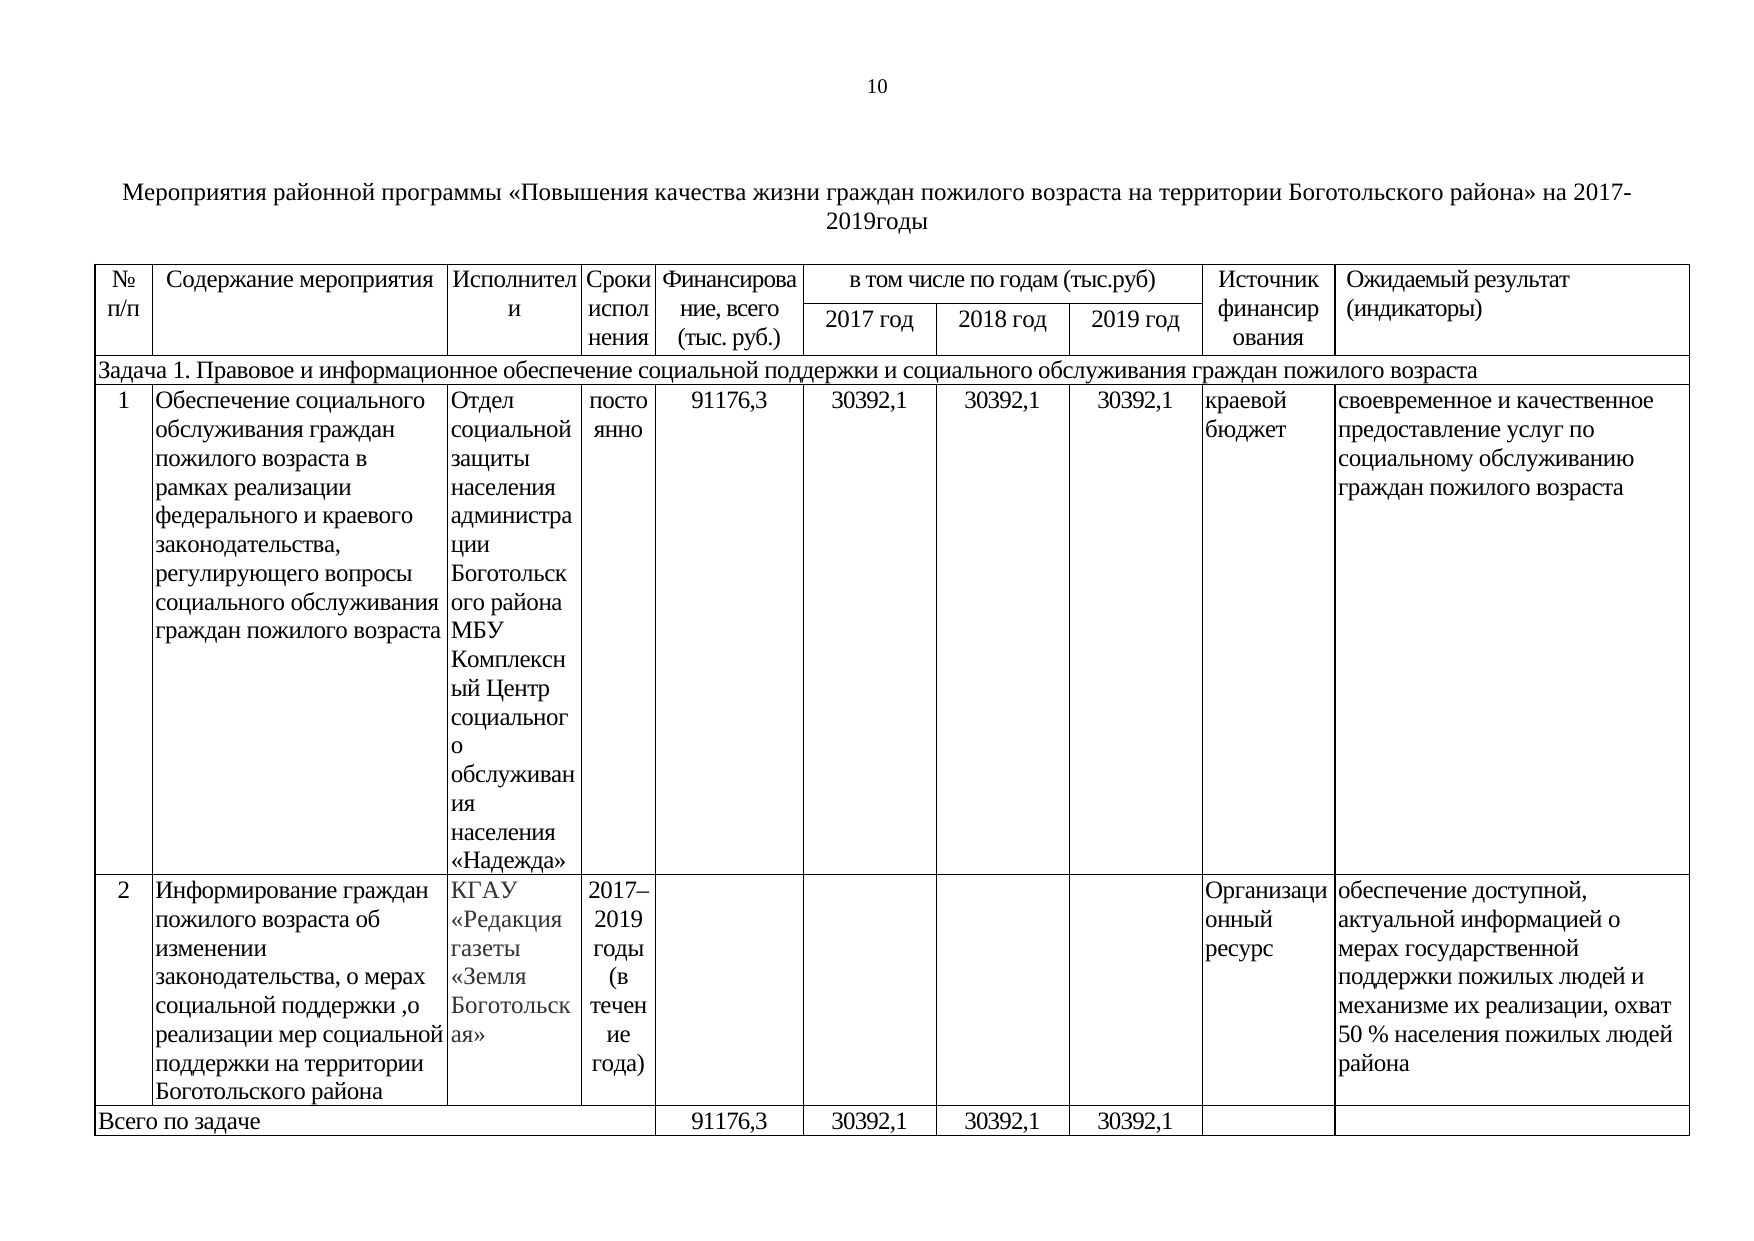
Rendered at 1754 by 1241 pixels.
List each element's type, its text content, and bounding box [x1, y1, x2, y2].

table_cell 91176,3 [656, 1106, 803, 1135]
table_cell 30392,1 [804, 385, 936, 874]
table_cell 30392,1 [804, 1106, 936, 1135]
table_cell 30392,1 [1070, 385, 1202, 874]
table_cell 2019 год [1070, 304, 1202, 354]
table_cell 2017–2019 годы (в течение года) [582, 875, 655, 1105]
table_cell 30392,1 [1070, 1106, 1202, 1135]
table_cell Задача 1. Правовое и информационное обеспечение социальной поддержки и социального обслуживания граждан пожилого возраста [96, 356, 1689, 384]
table_header Источник финансирования [1203, 265, 1334, 354]
table_cell 30392,1 [937, 385, 1069, 874]
table_cell 2 [96, 875, 152, 1105]
table_cell 91176,3 [656, 385, 803, 874]
table_cell Обеспечение социального обслуживания граждан пожилого возраста в рамках реализации федерального и краевого законодательства, регулирующего вопросы социального обслуживания граждан пожилого возраста [153, 385, 447, 874]
table_cell своевременное и качественное предоставление услуг по социальному обслуживанию граждан пожилого возраста [1336, 385, 1689, 874]
table_cell 2017 год [804, 304, 936, 354]
table_cell [1203, 1106, 1334, 1135]
table_cell [1336, 1106, 1689, 1135]
table_cell [1070, 875, 1202, 1105]
table_cell 1 [96, 385, 152, 874]
table_header в том числе по годам (тыс.руб) [804, 265, 1202, 303]
table_header Финансирование, всего (тыс. руб.) [656, 265, 803, 354]
table_cell постоянно [582, 385, 655, 874]
table_header Содержание мероприятия [153, 265, 447, 354]
table_header Исполнители [448, 265, 581, 354]
table_cell обеспечение доступной, актуальной информацией о мерах государственной поддержки пожилых людей и механизме их реализации, охват 50 % населения пожилых людей района [1336, 875, 1689, 1105]
table_cell [656, 875, 803, 1105]
table_cell [937, 875, 1069, 1105]
table_cell Информирование граждан пожилого возраста об изменении законодательства, о мерах социальной поддержки ,о реализации мер социальной поддержки на территории Боготольского района [153, 875, 447, 1105]
text Мероприятия районной программы «Повышения качества жизни граждан пожилого возраста на территории Боготольского района» на 2017-2019годы [118, 177, 1636, 235]
table_cell [804, 875, 936, 1105]
table_header Ожидаемый результат (индикаторы) [1336, 265, 1689, 354]
table_cell Организационный ресурс [1203, 875, 1334, 1105]
table_cell Отдел социальной защиты населения администрации Боготольского района МБУ Комплексный Центр социального обслуживания населения «Надежда» [448, 385, 581, 874]
table_cell Всего по задаче [96, 1106, 655, 1135]
table_header № п/п [96, 265, 152, 354]
table_cell 2018 год [937, 304, 1069, 354]
table_cell КГАУ «Редакция газеты «Земля Боготольская» [448, 875, 581, 1105]
table_cell краевой бюджет [1203, 385, 1334, 874]
table_header Сроки исполнения [582, 265, 655, 354]
table_cell 30392,1 [937, 1106, 1069, 1135]
